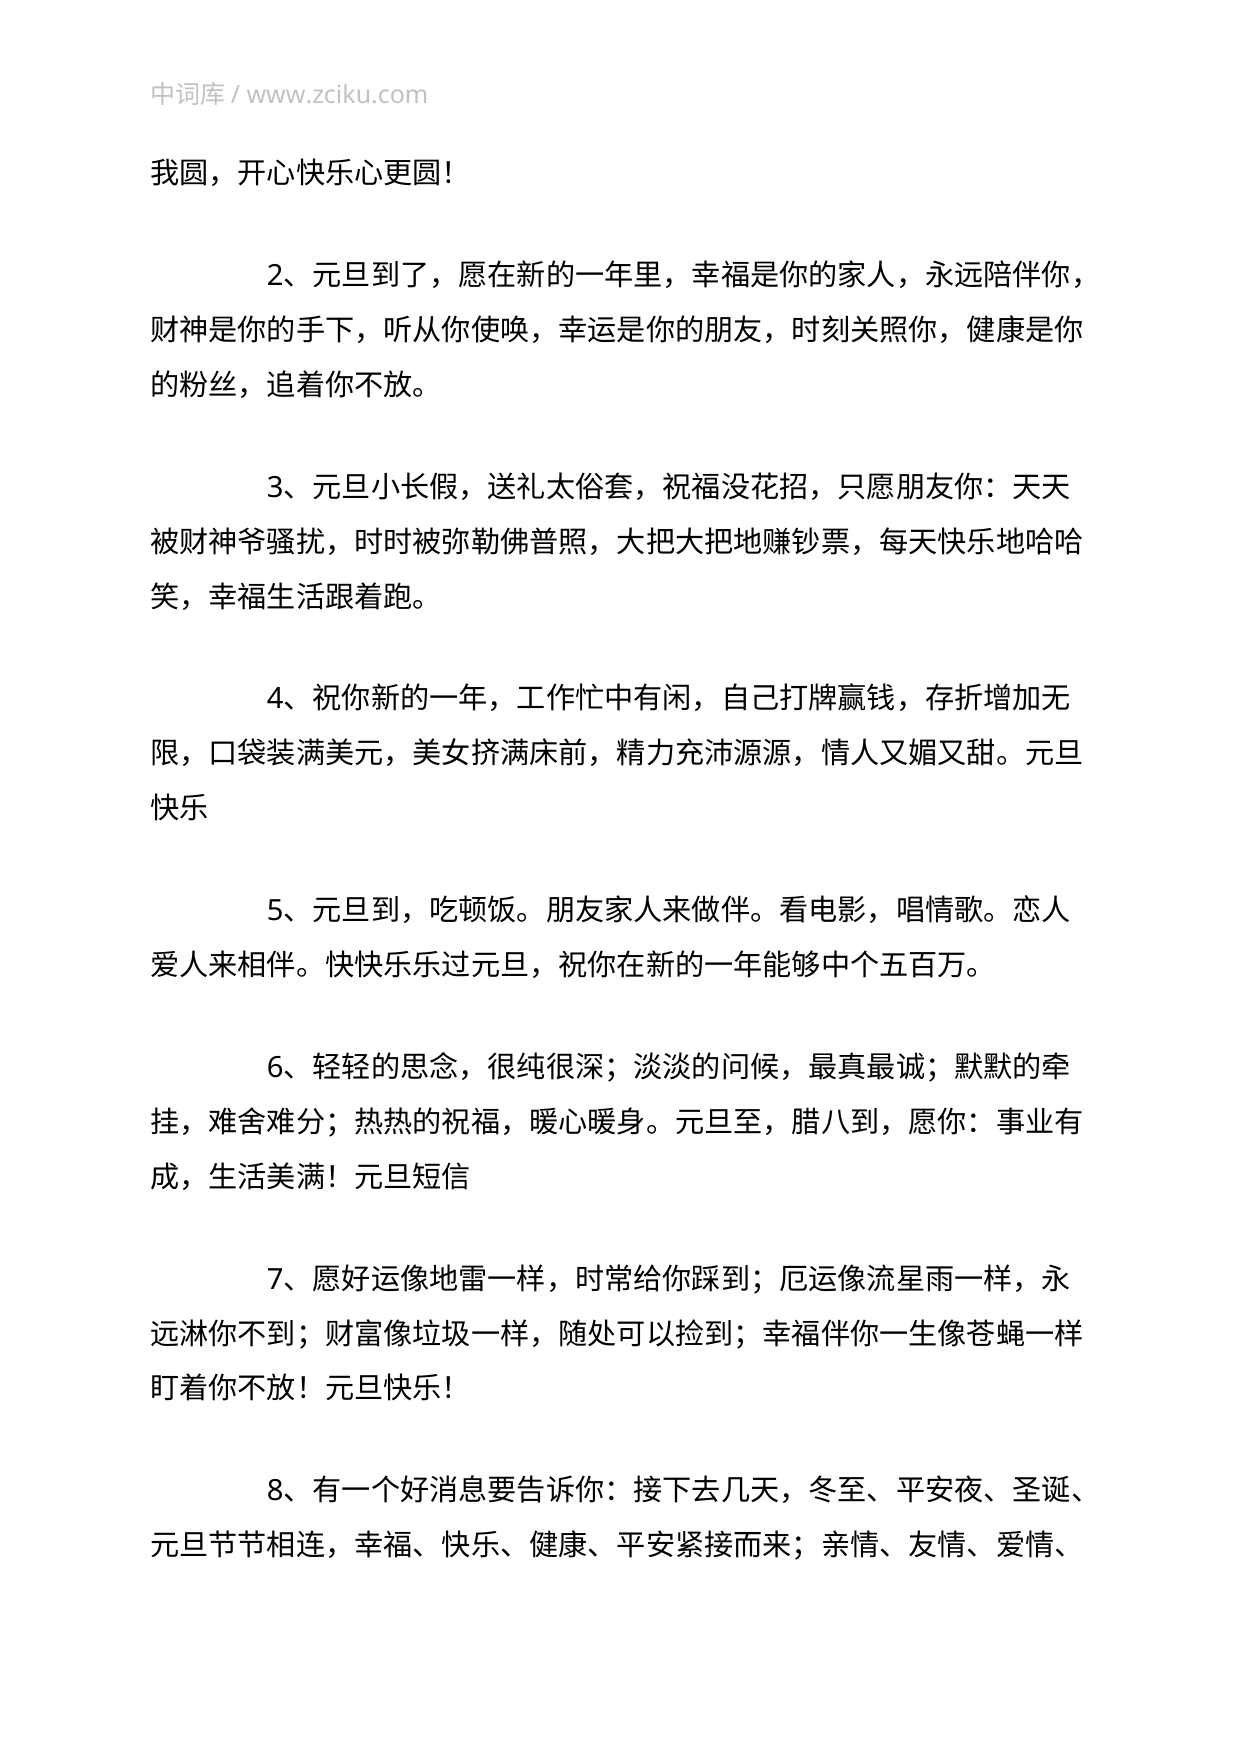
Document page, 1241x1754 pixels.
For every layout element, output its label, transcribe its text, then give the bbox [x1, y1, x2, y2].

text 4、祝你新的一年，工作忙中有闲，自己打牌赢钱，存折增加无限，口袋装满美元，美女挤满床前，精力充沛源源，情人又媚又甜。元旦快乐 [150, 675, 1090, 827]
text 6、轻轻的思念，很纯很深；淡淡的问候，最真最诚；默默的牵挂，难舍难分；热热的祝福，暖心暖身。元旦至，腊八到，愿你：事业有成，生活美满！元旦短信 [150, 1043, 1090, 1196]
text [150, 150, 1090, 192]
text 7、愿好运像地雷一样，时常给你踩到；厄运像流星雨一样，永远淋你不到；财富像垃圾一样，随处可以捡到；幸福伴你一生像苍蝇一样盯着你不放！元旦快乐！ [150, 1255, 1090, 1407]
text 5、元旦到，吃顿饭。朋友家人来做伴。看电影，唱情歌。恋人爱人来相伴。快快乐乐过元旦，祝你在新的一年能够中个五百万。 [150, 887, 1090, 984]
text 3、元旦小长假，送礼太俗套，祝福没花招，只愿朋友你：天天被财神爷骚扰，时时被弥勒佛普照，大把大把地赚钞票，每天快乐地哈哈笑，幸福生活跟着跑。 [150, 463, 1090, 616]
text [150, 1467, 1090, 1564]
text 2、元旦到了，愿在新的一年里，幸福是你的家人，永远陪伴你，财神是你的手下，听从你使唤，幸运是你的朋友，时刻关照你，健康是你的粉丝，追着你不放。 [150, 252, 1090, 404]
